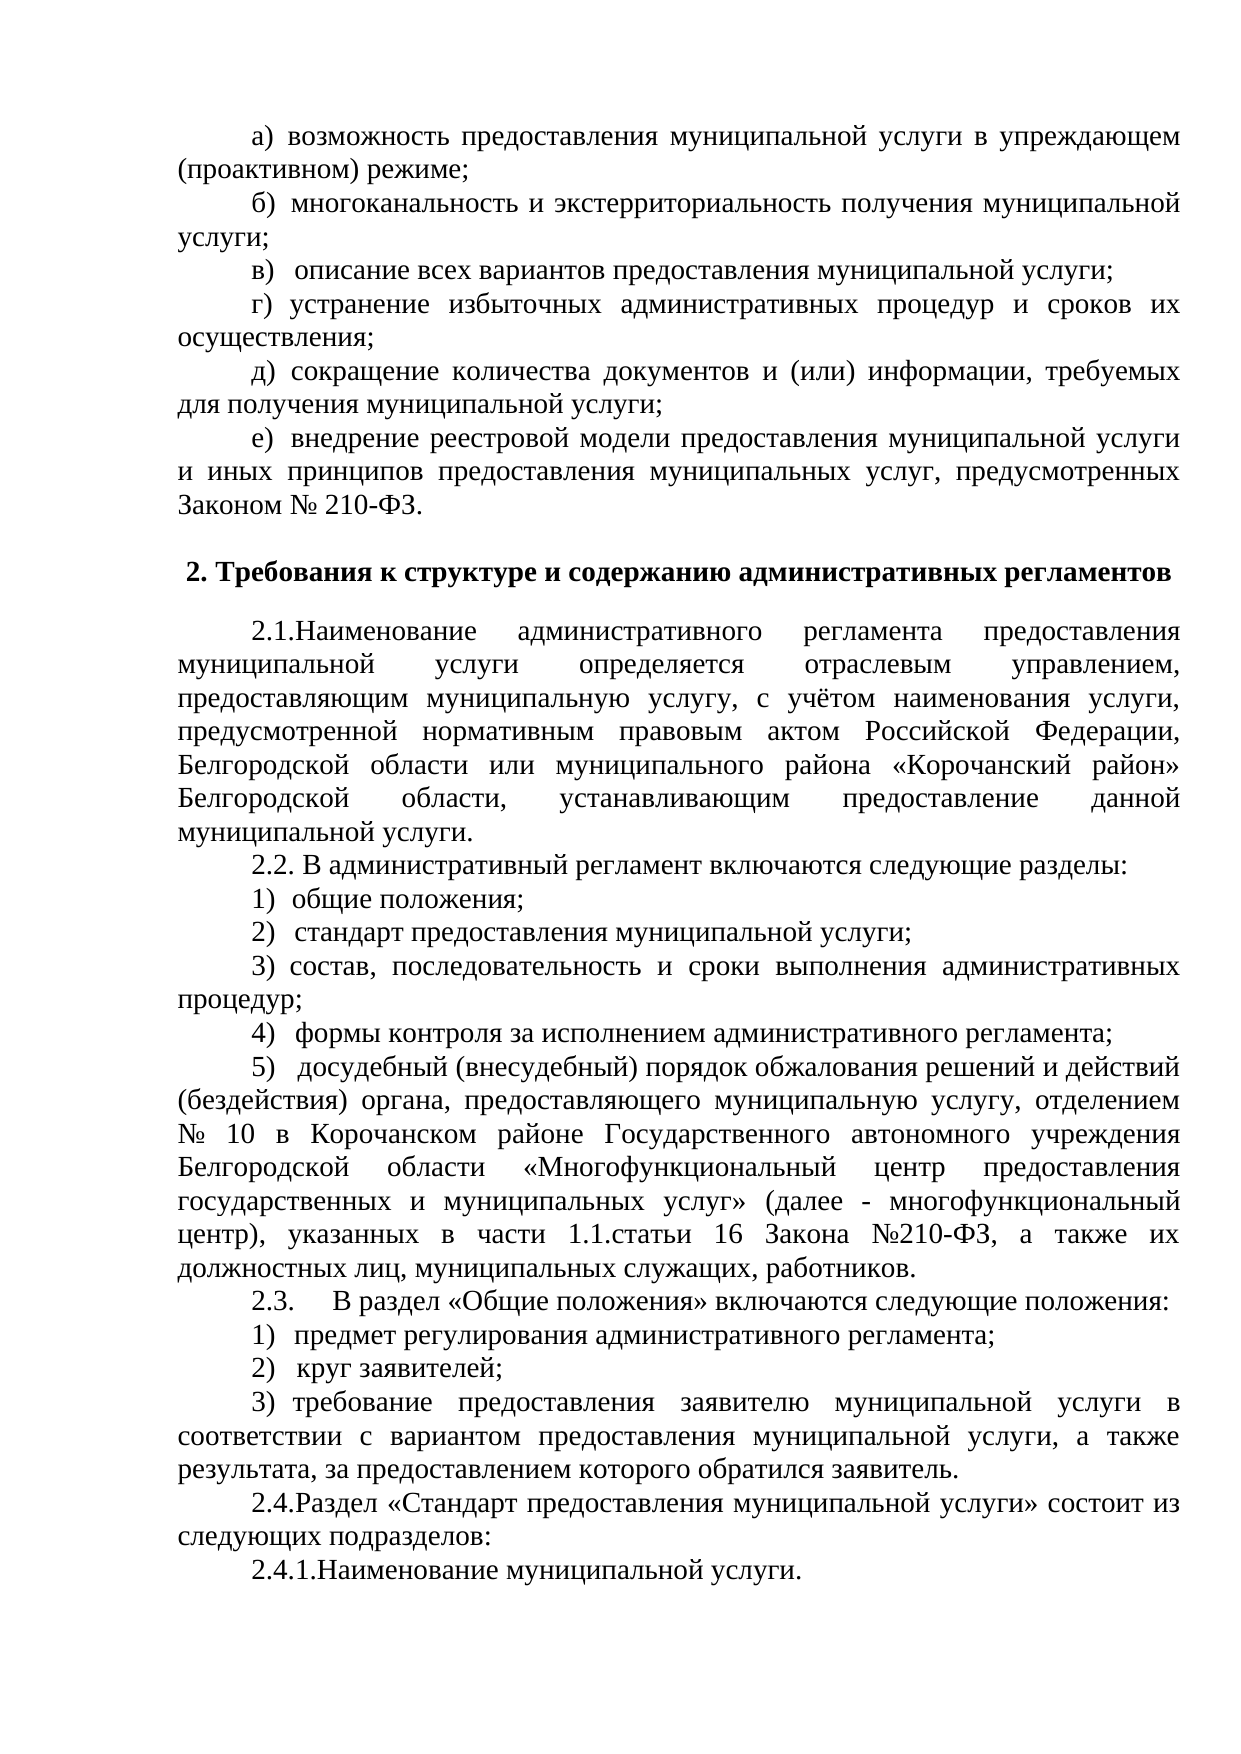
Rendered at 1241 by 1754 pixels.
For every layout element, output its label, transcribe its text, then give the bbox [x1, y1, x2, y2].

list состав, последовательность и сроки выполнения административных процедур; [177, 948, 1181, 1015]
list досудебный (внесудебный) порядок обжалования решений и действий (бездействия) органа, предоставляющего муниципальную услугу, отделением № 10 в Корочанском районе Государственного автономного учреждения Белгородской области «Многофункциональный центр предоставления государственных и муниципальных услуг» (далее - многофункциональный центр), указанных в части 1.1.статьи 16 Закона №210-ФЗ, а также их должностных лиц, муниципальных служащих, работников. [177, 1049, 1181, 1283]
list Требования к структуре и содержанию административных регламентов [177, 554, 1181, 588]
text 2.1.Наименование административного регламента предоставления муниципальной услуги определяется отраслевым управлением, предоставляющим муниципальную услугу, с учётом наименования услуги, предусмотренной нормативным правовым актом Российской Федерации, Белгородской области или муниципального района «Корочанский район» Белгородской области, устанавливающим предоставление данной муниципальной услуги. [177, 613, 1181, 847]
list круг заявителей; [177, 1351, 1181, 1384]
list общие положения; [177, 881, 1181, 914]
text 2.2. В административный регламент включаются следующие разделы: [177, 847, 1181, 881]
text г) устранение избыточных административных процедур и сроков их осуществления; [177, 286, 1181, 353]
text в) описание всех вариантов предоставления муниципальной услуги; [177, 252, 1181, 286]
text д) сокращение количества документов и (или) информации, требуемых для получения муниципальной услуги; [177, 353, 1181, 420]
list стандарт предоставления муниципальной услуги; [177, 914, 1181, 948]
list В раздел «Общие положения» включаются следующие положения: [177, 1283, 1181, 1317]
list формы контроля за исполнением административного регламента; [177, 1015, 1181, 1049]
text а) возможность предоставления муниципальной услуги в упреждающем (проактивном) режиме; [177, 118, 1181, 185]
list требование предоставления заявителю муниципальной услуги в соответствии с вариантом предоставления муниципальной услуги, а также результата, за предоставлением которого обратился заявитель. [177, 1384, 1181, 1485]
list предмет регулирования административного регламента; [177, 1317, 1181, 1351]
text е) внедрение реестровой модели предоставления муниципальной услуги и иных принципов предоставления муниципальных услуг, предусмотренных Законом № 210-ФЗ. [177, 420, 1181, 521]
text б) многоканальность и экстерриториальность получения муниципальной услуги; [177, 185, 1181, 252]
text 2.4.Раздел «Стандарт предоставления муниципальной услуги» состоит из следующих подразделов: [177, 1485, 1181, 1552]
text 2.4.1.Наименование муниципальной услуги. [177, 1552, 1181, 1585]
